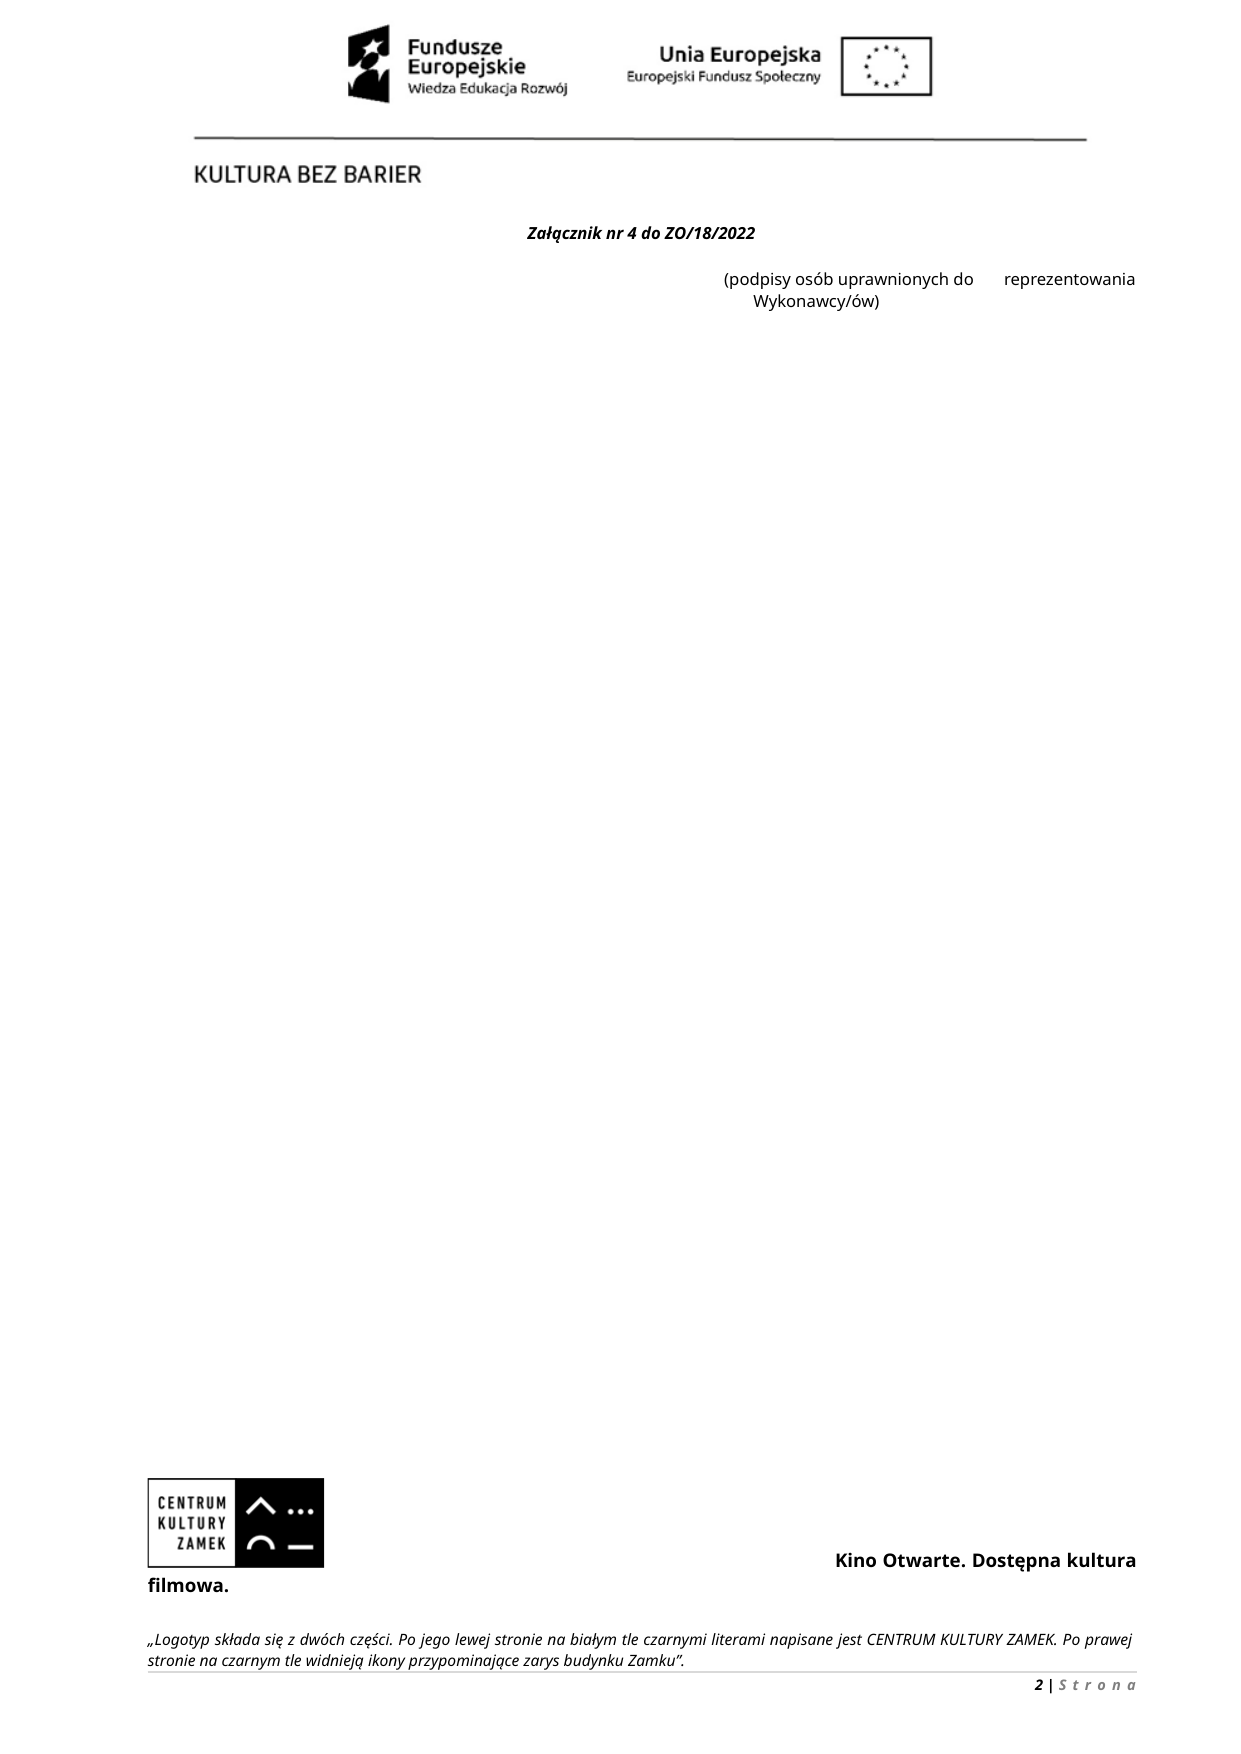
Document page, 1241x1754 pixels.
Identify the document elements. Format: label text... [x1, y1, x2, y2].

picture [147, 1478, 325, 1568]
picture [147, 0, 1137, 222]
text (podpisy osób uprawnionych do reprezentowania Wykonawcy/ów) [221, 267, 1137, 313]
